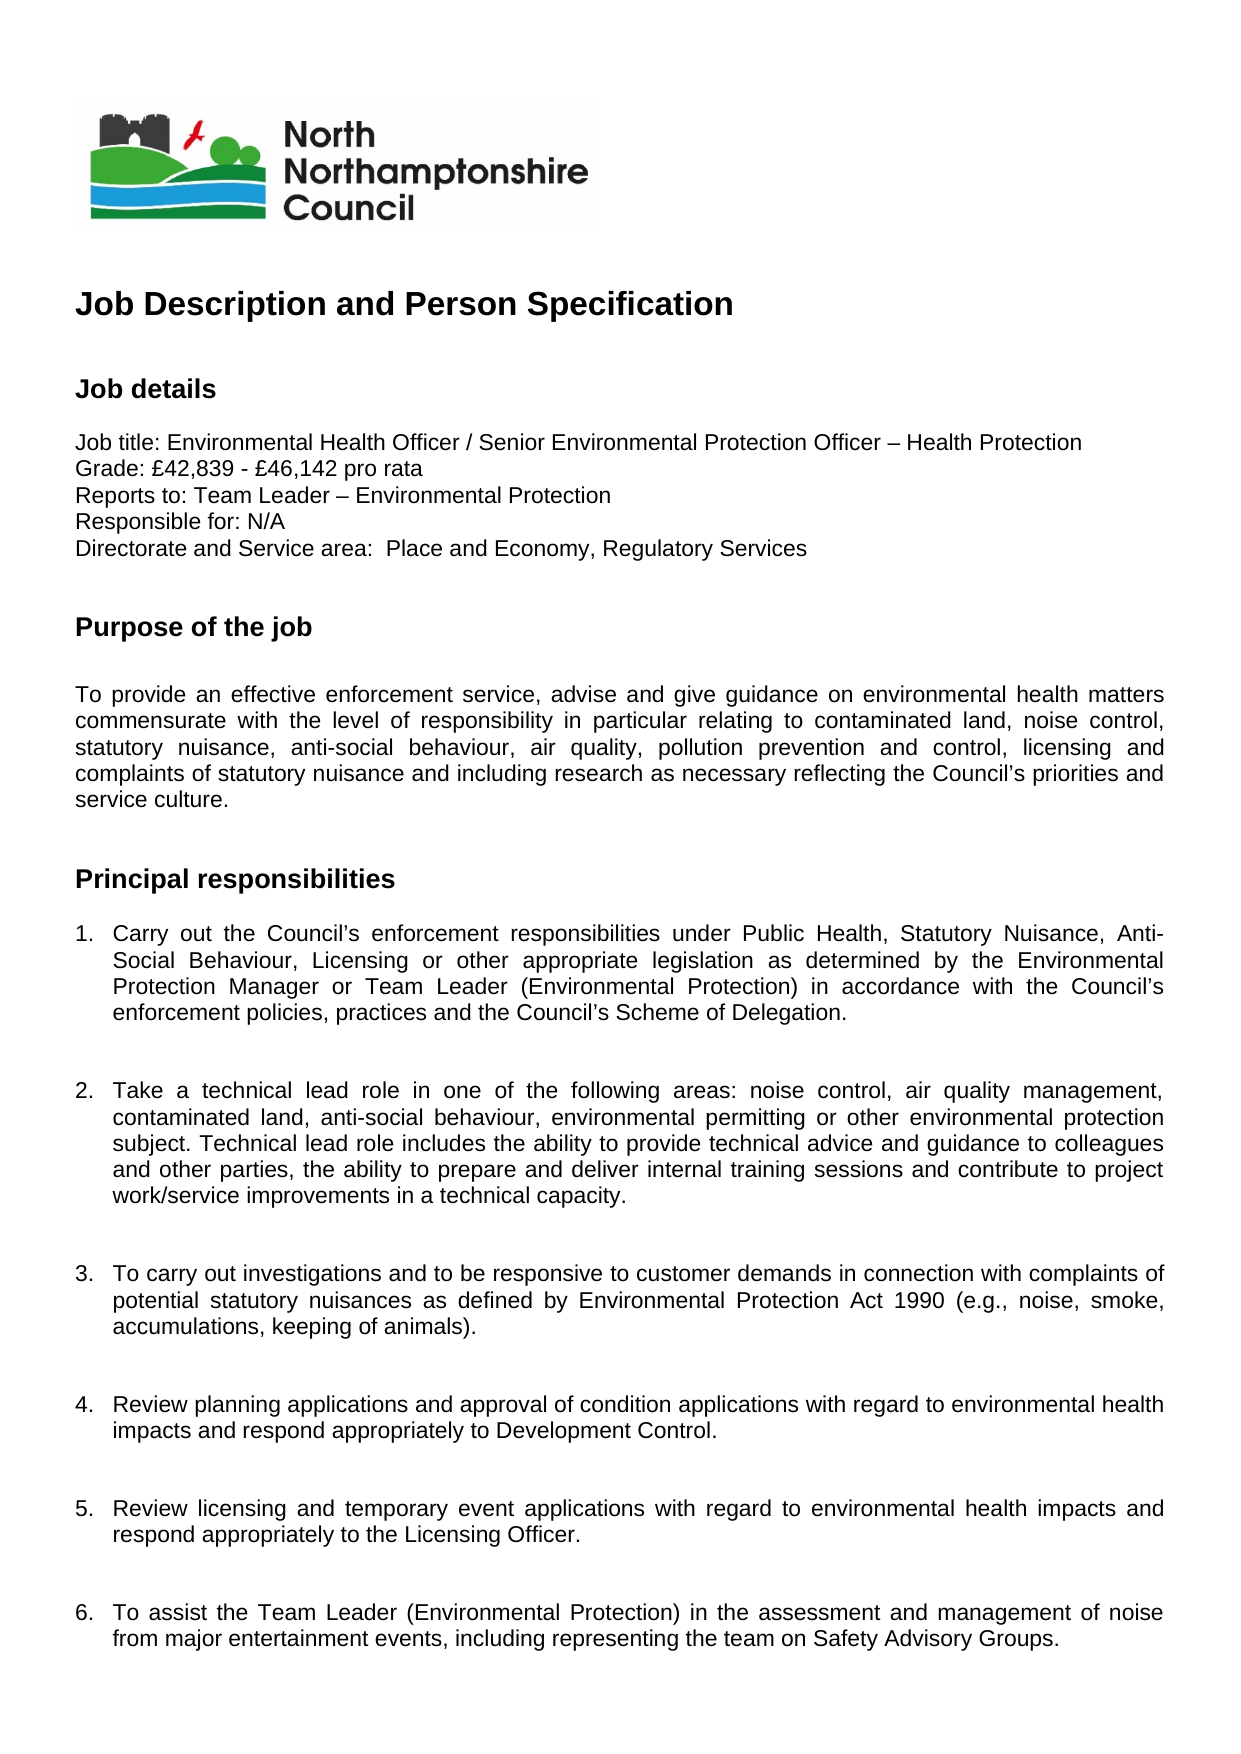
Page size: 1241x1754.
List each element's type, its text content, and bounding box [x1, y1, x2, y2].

list Review licensing and temporary event applications with regard to environmental health impacts and respond appropriately to the Licensing Officer. [75, 1495, 1165, 1547]
subtitle Job details [75, 373, 1165, 404]
list To carry out investigations and to be responsive to customer demands in connection with complaints of potential statutory nuisances as defined by Environmental Protection Act 1990 (e.g., noise, smoke, accumulations, keeping of animals). [75, 1260, 1165, 1339]
subtitle Job Description and Person Specification [75, 284, 1165, 323]
text Job title: Environmental Health Officer / Senior Environmental Protection Officer – Health Protection [75, 429, 1165, 455]
text Responsible for: N/A [75, 508, 1165, 534]
list Take a technical lead role in one of the following areas: noise control, air quality management, contaminated land, anti-social behaviour, environmental permitting or other environmental protection subject. Technical lead role includes the ability to provide technical advice and guidance to colleagues and other parties, the ability to prepare and deliver internal training sessions and contribute to project work/service improvements in a technical capacity. [75, 1077, 1165, 1209]
text To provide an effective enforcement service, advise and give guidance on environmental health matters commensurate with the level of responsibility in particular relating to contaminated land, noise control, statutory nuisance, anti-social behaviour, air quality, pollution prevention and control, licensing and complaints of statutory nuisance and including research as necessary reflecting the Council’s priorities and service culture. [75, 681, 1165, 813]
text Directorate and Service area: Place and Economy, Regulatory Services [75, 534, 1165, 561]
picture [75, 100, 600, 233]
list Review planning applications and approval of condition applications with regard to environmental health impacts and respond appropriately to Development Control. [75, 1391, 1165, 1443]
list Carry out the Council’s enforcement responsibilities under Public Health, Statutory Nuisance, Anti-Social Behaviour, Licensing or other appropriate legislation as determined by the Environmental Protection Manager or Team Leader (Environmental Protection) in accordance with the Council’s enforcement policies, practices and the Council’s Scheme of Delegation. [75, 920, 1165, 1026]
list To assist the Team Leader (Environmental Protection) in the assessment and management of noise from major entertainment events, including representing the team on Safety Advisory Groups. [75, 1599, 1165, 1651]
text Reports to: Team Leader – Environmental Protection [75, 482, 1165, 508]
subtitle Principal responsibilities [75, 863, 1165, 894]
subtitle Purpose of the job [75, 611, 1165, 642]
text Grade: £42,839 - £46,142 pro rata [75, 455, 1165, 482]
